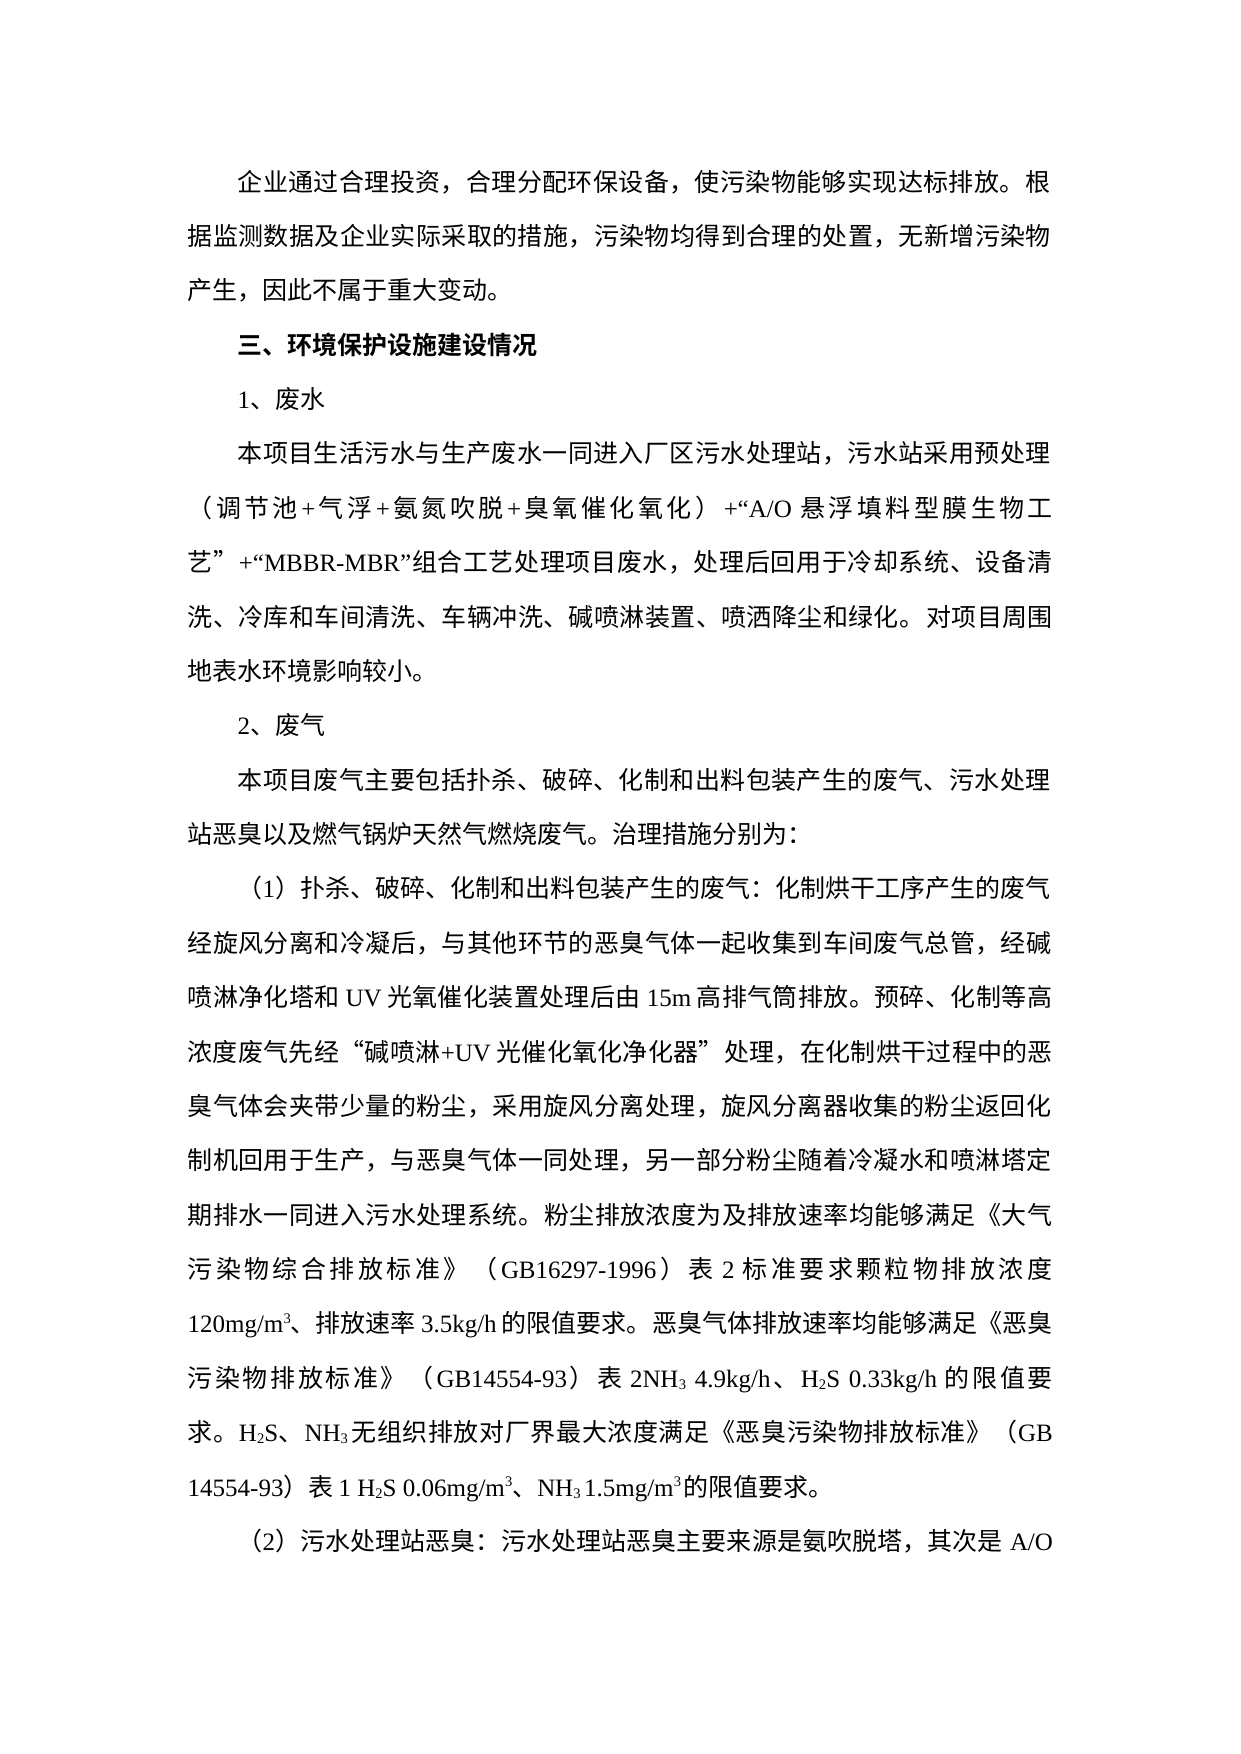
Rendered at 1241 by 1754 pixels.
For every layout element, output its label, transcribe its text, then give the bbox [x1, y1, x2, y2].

text 1、废水 [187, 379, 1053, 416]
text 本项目生活污水与生产废水一同进入厂区污水处理站，污水站采用预处理（调节池+气浮+氨氮吹脱+臭氧催化氧化）+“A/O悬浮填料型膜生物工艺”+“MBBR-MBR”组合工艺处理项目废水，处理后回用于冷却系统、设备清洗、冷库和车间清洗、车辆冲洗、碱喷淋装置、喷洒降尘和绿化。对项目周围地表水环境影响较小。 [187, 434, 1053, 688]
text 三、环境保护设施建设情况 [187, 325, 1053, 361]
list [187, 1521, 1053, 1558]
text 本项目废气主要包括扑杀、破碎、化制和出料包装产生的废气、污水处理站恶臭以及燃气锅炉天然气燃烧废气。治理措施分别为： [187, 760, 1053, 851]
text 2、废气 [187, 706, 1053, 742]
list 扑杀、破碎、化制和出料包装产生的废气：化制烘干工序产生的废气经旋风分离和冷凝后，与其他环节的恶臭气体一起收集到车间废气总管，经碱喷淋净化塔和UV光氧催化装置处理后由15m高排气筒排放。预碎、化制等高浓度废气先经“碱喷淋+UV光催化氧化净化器”处理，在化制烘干过程中的恶臭气体会夹带少量的粉尘，采用旋风分离处理，旋风分离器收集的粉尘返回化制机回用于生产，与恶臭气体一同处理，另一部分粉尘随着冷凝水和喷淋塔定期排水一同进入污水处理系统。粉尘排放浓度为及排放速率均能够满足《大气污染物综合排放标准》（GB16297-1996）表2标准要求颗粒物排放浓度120mg/m3、排放速率3.5kg/h的限值要求。恶臭气体排放速率均能够满足《恶臭污染物排放标准》（GB14554-93）表2NH3 4.9kg/h、H2S 0.33kg/h的限值要求。H2S、NH3无组织排放对厂界最大浓度满足《恶臭污染物排放标准》（GB 14554-93）表1 H2S 0.06mg/m3、NH3 1.5mg/m3的限值要求。 [187, 869, 1053, 1503]
text 企业通过合理投资，合理分配环保设备，使污染物能够实现达标排放。根据监测数据及企业实际采取的措施，污染物均得到合理的处置，无新增污染物产生，因此不属于重大变动。 [187, 162, 1053, 307]
